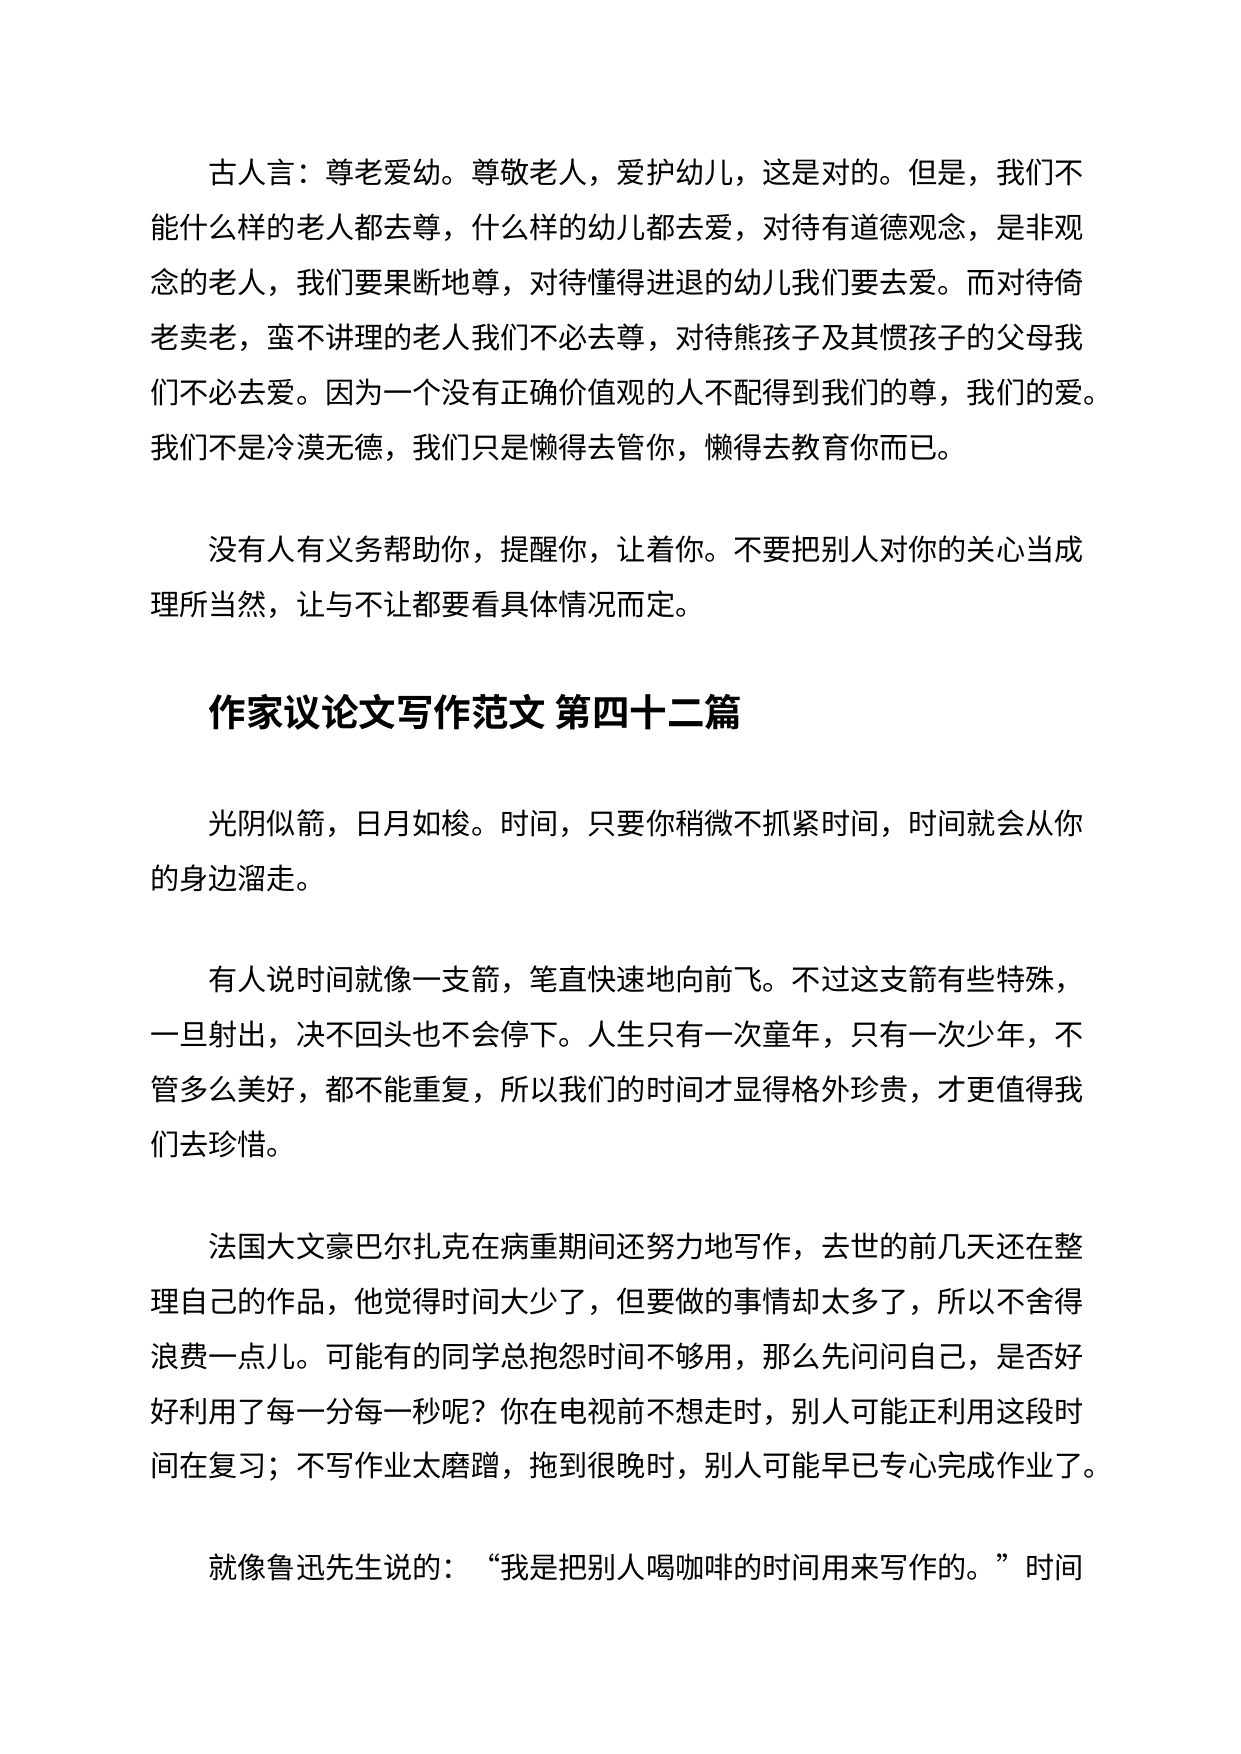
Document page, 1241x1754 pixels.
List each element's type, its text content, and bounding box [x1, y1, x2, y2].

text 古人言：尊老爱幼。尊敬老人，爱护幼儿，这是对的。但是，我们不能什么样的老人都去尊，什么样的幼儿都去爱，对待有道德观念，是非观念的老人，我们要果断地尊，对待懂得进退的幼儿我们要去爱。而对待倚老卖老，蛮不讲理的老人我们不必去尊，对待熊孩子及其惯孩子的父母我们不必去爱。因为一个没有正确价值观的人不配得到我们的尊，我们的爱。我们不是冷漠无德，我们只是懒得去管你，懒得去教育你而已。 [150, 150, 1090, 467]
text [150, 1545, 1090, 1587]
text 光阴似箭，日月如梭。时间，只要你稍微不抓紧时间，时间就会从你的身边溜走。 [150, 800, 1090, 897]
text 没有人有义务帮助你，提醒你，让着你。不要把别人对你的关心当成理所当然，让与不让都要看具体情况而定。 [150, 526, 1090, 623]
text 有人说时间就像一支箭，笔直快速地向前飞。不过这支箭有些特殊，一旦射出，决不回头也不会停下。人生只有一次童年，只有一次少年，不管多么美好，都不能重复，所以我们的时间才显得格外珍贵，才更值得我们去珍惜。 [150, 957, 1090, 1164]
text 法国大文豪巴尔扎克在病重期间还努力地写作，去世的前几天还在整理自己的作品，他觉得时间大少了，但要做的事情却太多了，所以不舍得浪费一点儿。可能有的同学总抱怨时间不够用，那么先问问自己，是否好好利用了每一分每一秒呢？你在电视前不想走时，别人可能正利用这段时间在复习；不写作业太磨蹭，拖到很晚时，别人可能早已专心完成作业了。 [150, 1223, 1090, 1485]
text 作家议论文写作范文 第四十二篇 [150, 683, 1090, 737]
